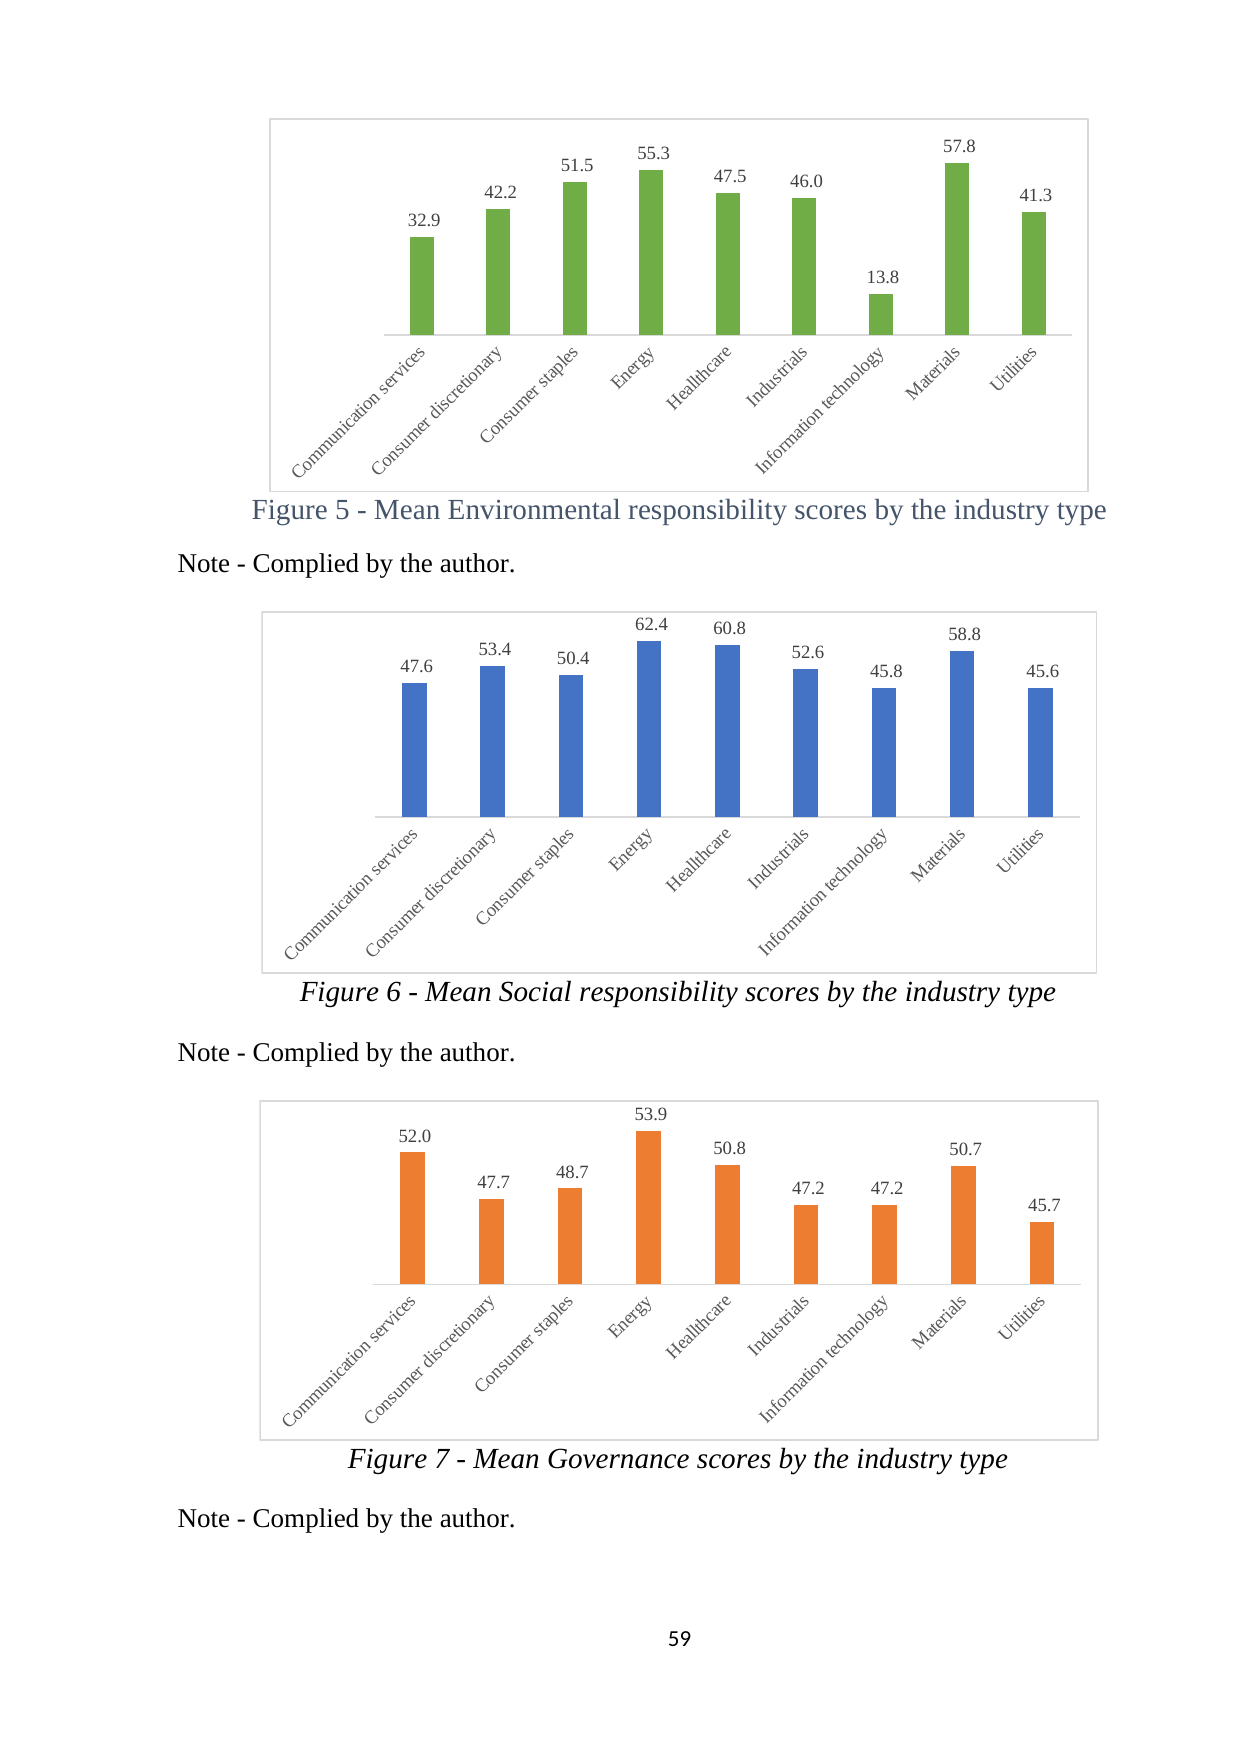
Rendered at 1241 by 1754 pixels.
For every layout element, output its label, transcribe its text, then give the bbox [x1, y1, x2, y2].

text Note - Complied by the author. [177, 1502, 1181, 1534]
text Figure 6 - Mean Social responsibility scores by the industry type [177, 974, 1181, 1008]
text Note - Complied by the author. [177, 547, 1181, 578]
text Note - Complied by the author. [177, 1036, 1181, 1067]
text Figure 7 - Mean Governance scores by the industry type [177, 1441, 1181, 1474]
text Figure 5 - Mean Environmental responsibility scores by the industry type [177, 492, 1181, 526]
